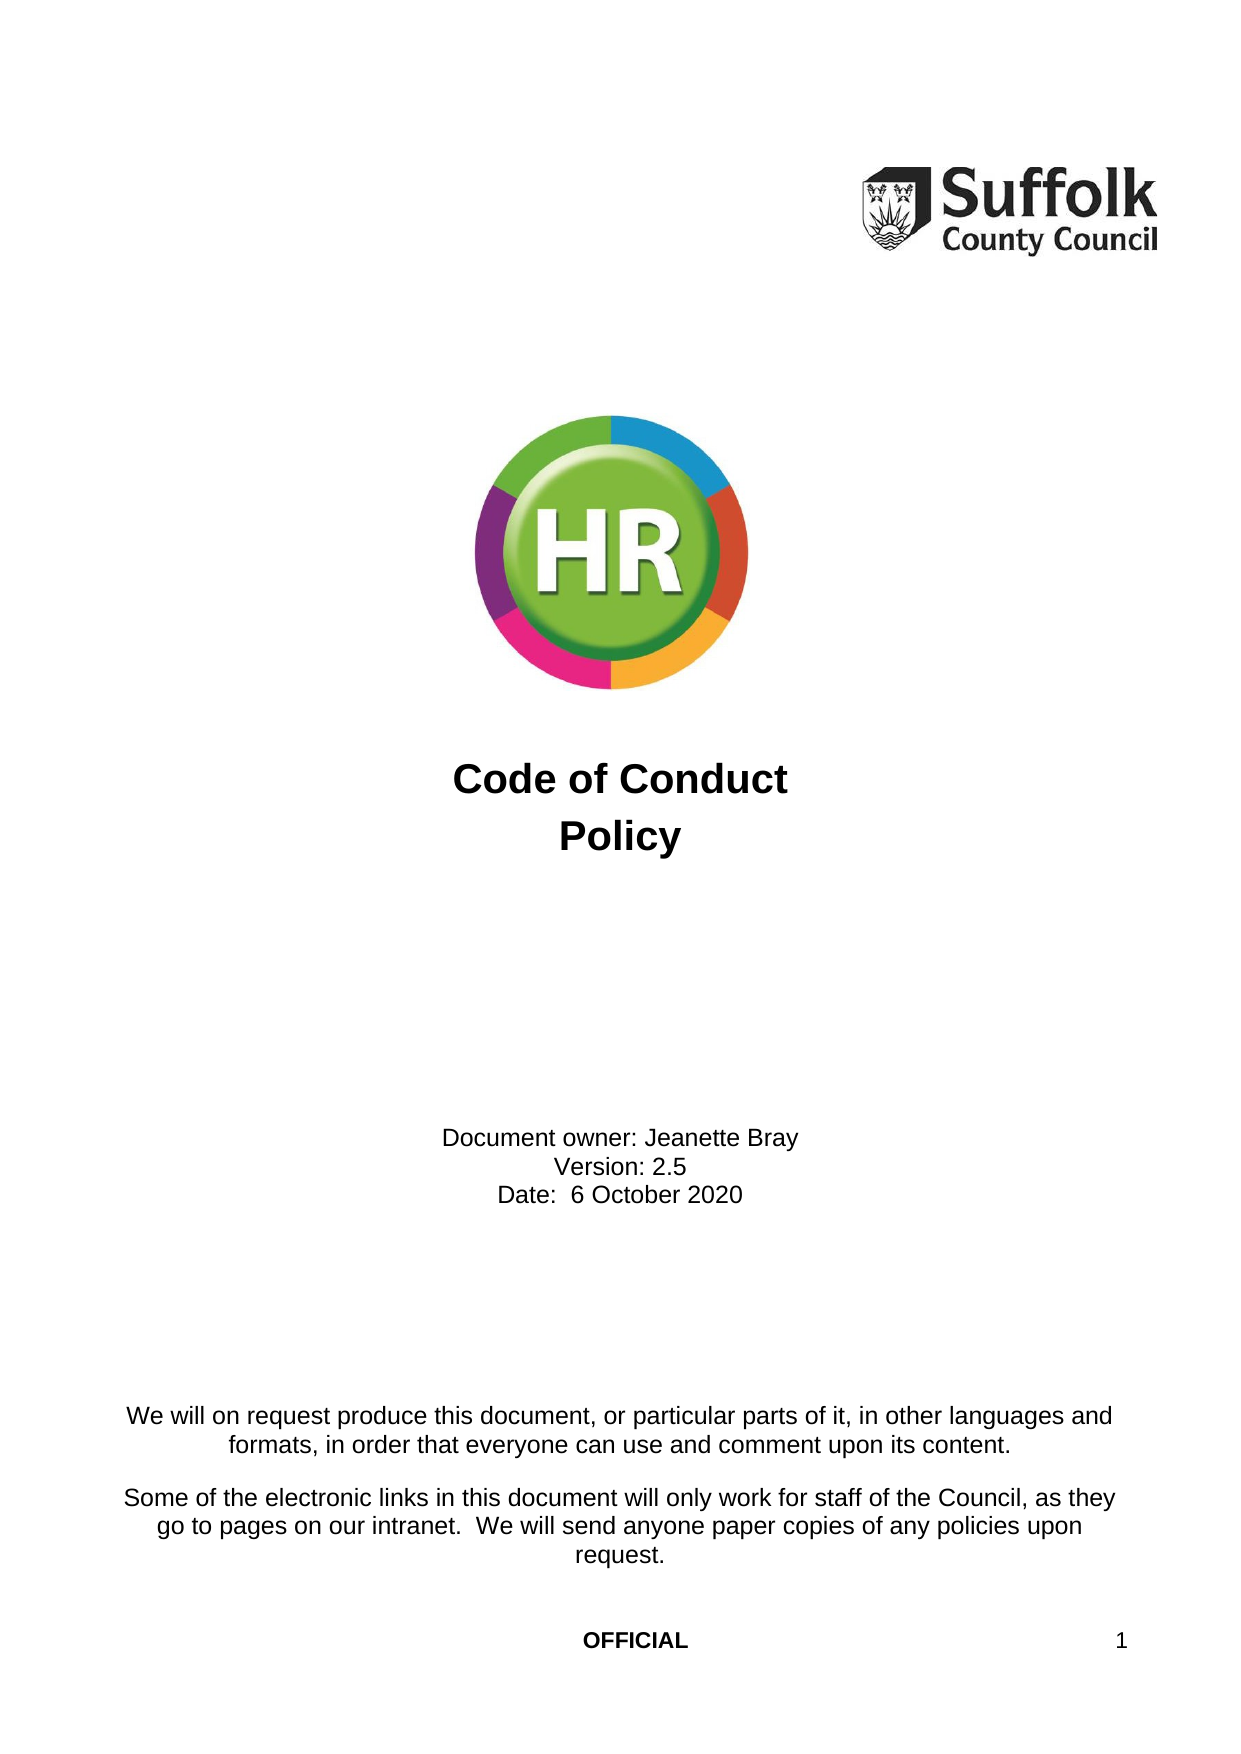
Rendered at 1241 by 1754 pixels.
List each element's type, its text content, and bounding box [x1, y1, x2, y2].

text Code of Conduct [112, 754, 1128, 802]
text We will on request produce this document, or particular parts of it, in other languages and formats, in order that everyone can use and comment upon its content. [112, 1401, 1128, 1458]
text Version: 2.5 [231, 1152, 1009, 1181]
picture [469, 413, 750, 691]
text Policy [112, 812, 1128, 859]
text Date: 6 October 2020 [231, 1181, 1009, 1209]
text Some of the electronic links in this document will only work for staff of the Council, as they go to pages on our intranet. We will send anyone paper copies of any policies upon request. [112, 1483, 1128, 1569]
picture [862, 167, 1158, 257]
text Document owner: Jeanette Bray [231, 1123, 1009, 1152]
